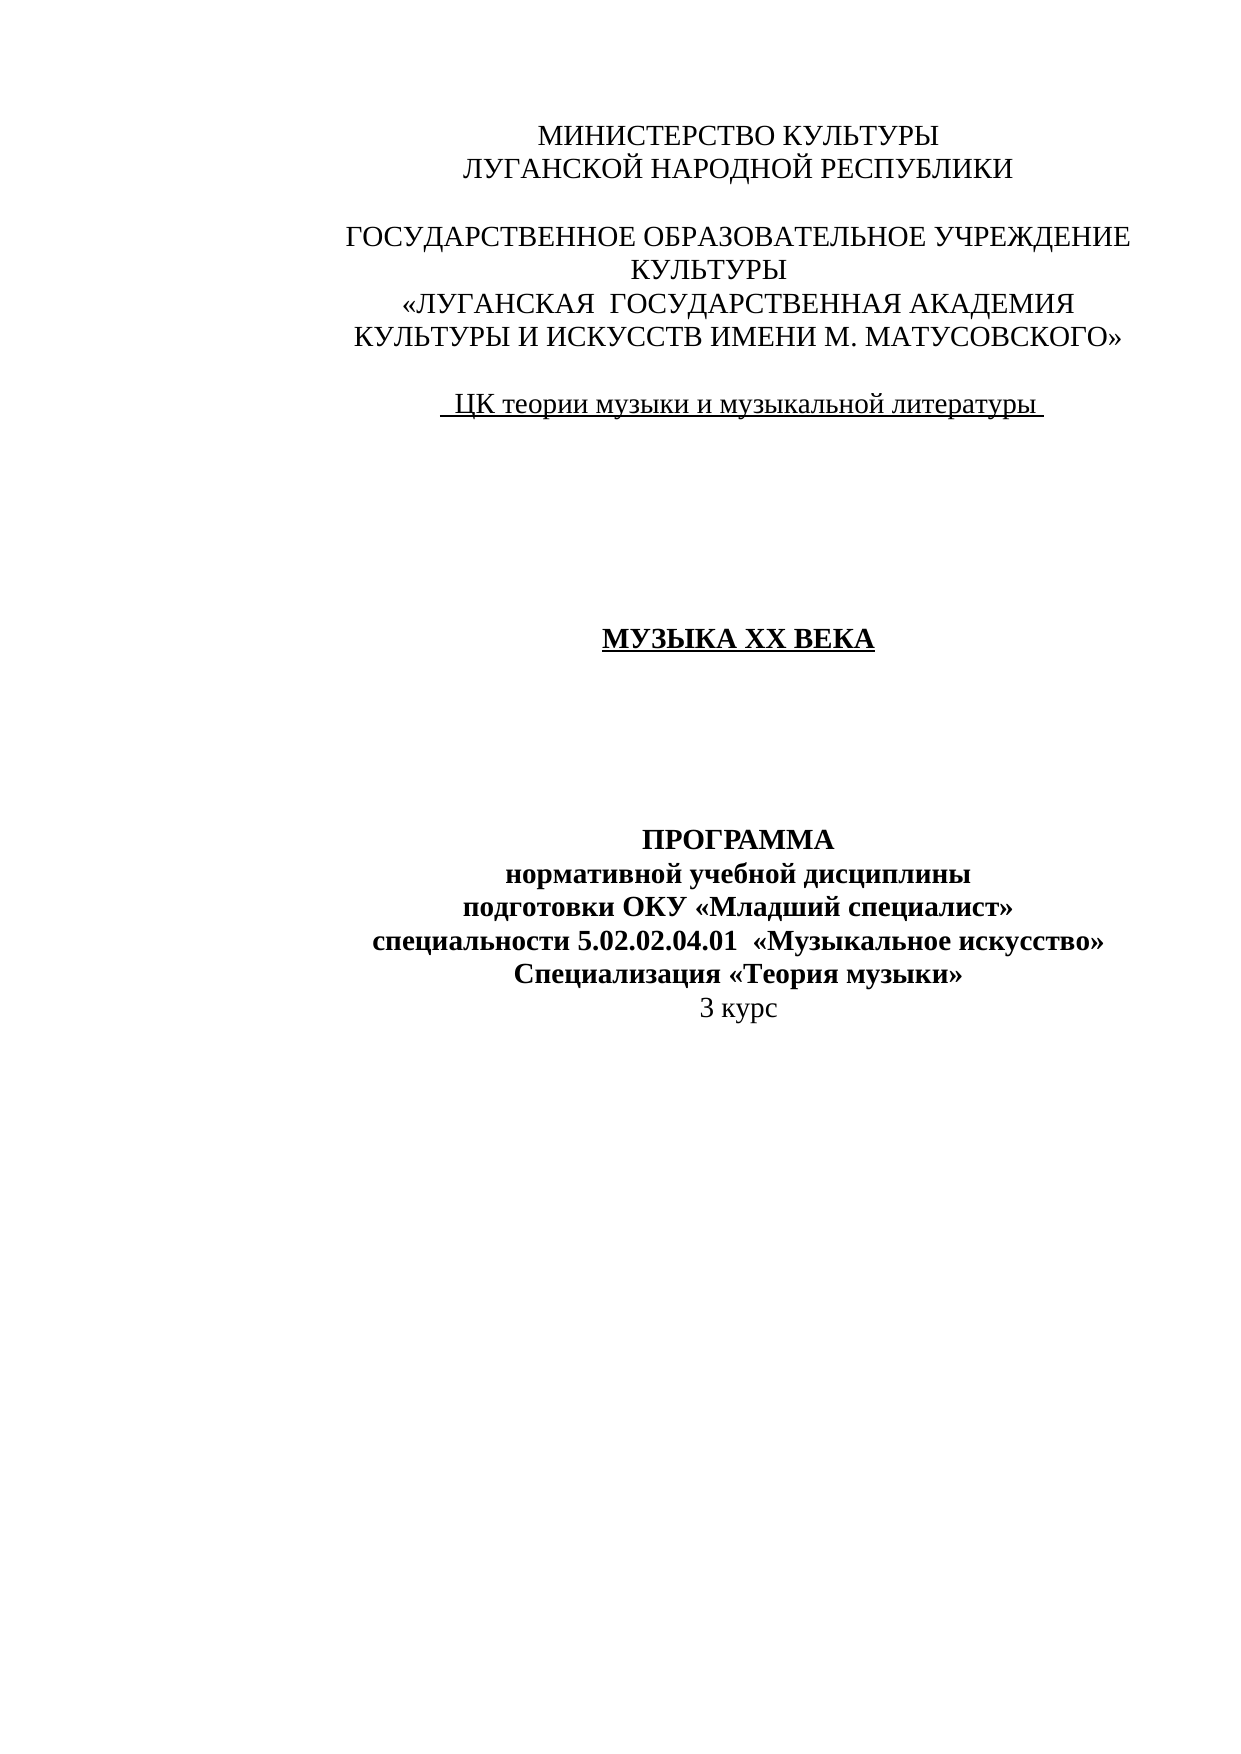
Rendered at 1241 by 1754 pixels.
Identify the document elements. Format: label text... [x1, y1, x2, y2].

text ЦК теории музыки и музыкальной литературы [266, 386, 1152, 420]
text Специализация «Теория музыки» [266, 957, 1152, 990]
text МИНИСТЕРСТВО КУЛЬТУРЫ [266, 118, 1152, 152]
text Программа [266, 822, 1152, 856]
text нормативной учебной дисциплины [266, 856, 1152, 889]
text «ЛУГАНСКАЯ ГОСУДАРСТВЕННАЯ АКАДЕМИЯ [266, 286, 1152, 319]
text ЛУГАНСКОЙ НАРОДНОЙ РЕСПУБЛИКИ [266, 152, 1152, 185]
text МУЗЫКА ХХ ВЕКА [266, 621, 1152, 655]
text ГОСУДАРСТВЕННОЕ ОБРАЗОВАТЕЛЬНОЕ УЧРЕЖДЕНИЕ КУЛЬТУРЫ [266, 219, 1152, 286]
text подготовки ОКУ «Младший специалист» [266, 889, 1152, 923]
text КУЛЬТУРЫ И ИСКУССТВ ИМЕНИ М. МАТУСОВСКОГО» [266, 319, 1152, 353]
text 3 курс [266, 990, 1152, 1024]
text специальности 5.02.02.04.01 «Музыкальное искусство» [266, 923, 1152, 957]
